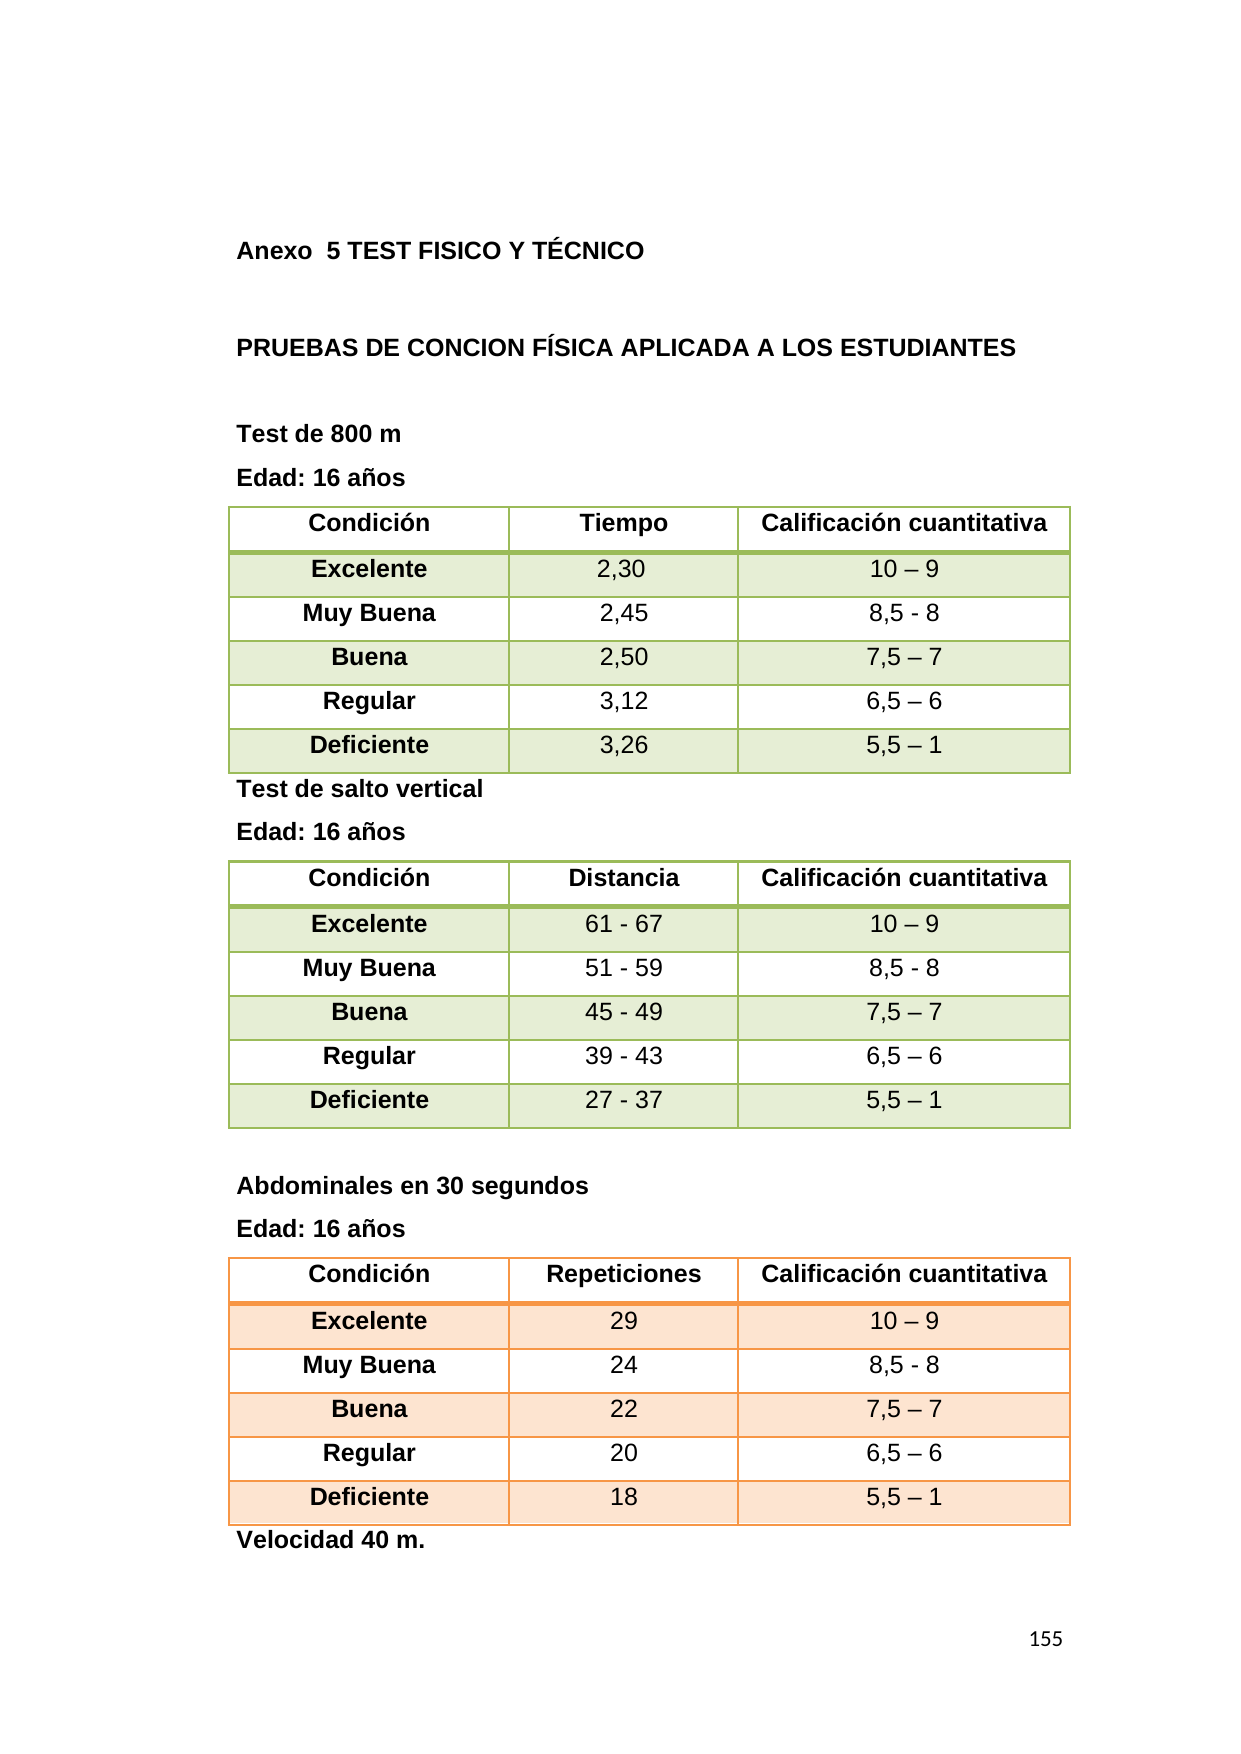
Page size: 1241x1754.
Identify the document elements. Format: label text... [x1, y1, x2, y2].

table_header Condición [230, 1259, 508, 1301]
text Abdominales en 30 segundos [236, 1171, 1063, 1199]
table_cell Muy Buena [230, 598, 508, 640]
table_cell Excelente [230, 555, 508, 596]
table_cell 7,5 – 7 [739, 642, 1069, 684]
text Anexo 5 TEST FISICO Y TÉCNICO [236, 236, 1063, 265]
table_cell 2,30 [510, 555, 737, 596]
table_cell 6,5 – 6 [739, 686, 1069, 728]
table_cell 45 - 49 [510, 997, 737, 1039]
text Edad: 16 años [236, 817, 1063, 846]
table_cell Regular [230, 1438, 508, 1479]
table_header Repeticiones [510, 1259, 737, 1301]
table_cell Deficiente [230, 730, 508, 772]
table_header Calificación cuantitativa [739, 1259, 1069, 1301]
table_cell 27 - 37 [510, 1085, 737, 1127]
table_header Condición [230, 508, 508, 550]
table_cell 61 - 67 [510, 909, 737, 951]
table_cell 6,5 – 6 [739, 1041, 1069, 1083]
text Test de salto vertical [236, 774, 1063, 803]
table_cell Excelente [230, 1306, 508, 1348]
table_header Calificación cuantitativa [739, 863, 1069, 904]
table_cell 18 [510, 1482, 737, 1523]
table_cell Excelente [230, 909, 508, 951]
table_cell 39 - 43 [510, 1041, 737, 1083]
text Test de 800 m [236, 419, 1063, 448]
table_cell 3,26 [510, 730, 737, 772]
table_cell 2,50 [510, 642, 737, 684]
text Edad: 16 años [236, 1214, 1063, 1243]
table_cell Regular [230, 686, 508, 728]
table_header Distancia [510, 863, 737, 904]
table_cell 20 [510, 1438, 737, 1479]
table_cell 5,5 – 1 [739, 730, 1069, 772]
table_cell 29 [510, 1306, 737, 1348]
table_cell 5,5 – 1 [739, 1085, 1069, 1127]
table_cell 6,5 – 6 [739, 1438, 1069, 1479]
table_header Condición [230, 863, 508, 904]
table_cell Deficiente [230, 1085, 508, 1127]
table_cell 10 – 9 [739, 1306, 1069, 1348]
table_header Calificación cuantitativa [739, 508, 1069, 550]
table_cell 7,5 – 7 [739, 1394, 1069, 1436]
table_cell Buena [230, 642, 508, 684]
table_cell 2,45 [510, 598, 737, 640]
table_cell 7,5 – 7 [739, 997, 1069, 1039]
table_cell Muy Buena [230, 1350, 508, 1392]
table_cell 10 – 9 [739, 555, 1069, 596]
table_cell Buena [230, 1394, 508, 1436]
text Velocidad 40 m. [236, 1526, 1063, 1554]
table_cell 8,5 - 8 [739, 598, 1069, 640]
table_cell 3,12 [510, 686, 737, 728]
table_cell 51 - 59 [510, 953, 737, 995]
table_cell 8,5 - 8 [739, 953, 1069, 995]
table_cell 10 – 9 [739, 909, 1069, 951]
table_cell Regular [230, 1041, 508, 1083]
table_cell 24 [510, 1350, 737, 1392]
table_header Tiempo [510, 508, 737, 550]
table_cell Muy Buena [230, 953, 508, 995]
table_cell Buena [230, 997, 508, 1039]
text PRUEBAS DE CONCION FÍSICA APLICADA A LOS ESTUDIANTES [236, 333, 1063, 362]
text Edad: 16 años [236, 463, 1063, 491]
table_cell Deficiente [230, 1482, 508, 1523]
table_cell 5,5 – 1 [739, 1482, 1069, 1523]
table_cell 22 [510, 1394, 737, 1436]
table_cell 8,5 - 8 [739, 1350, 1069, 1392]
